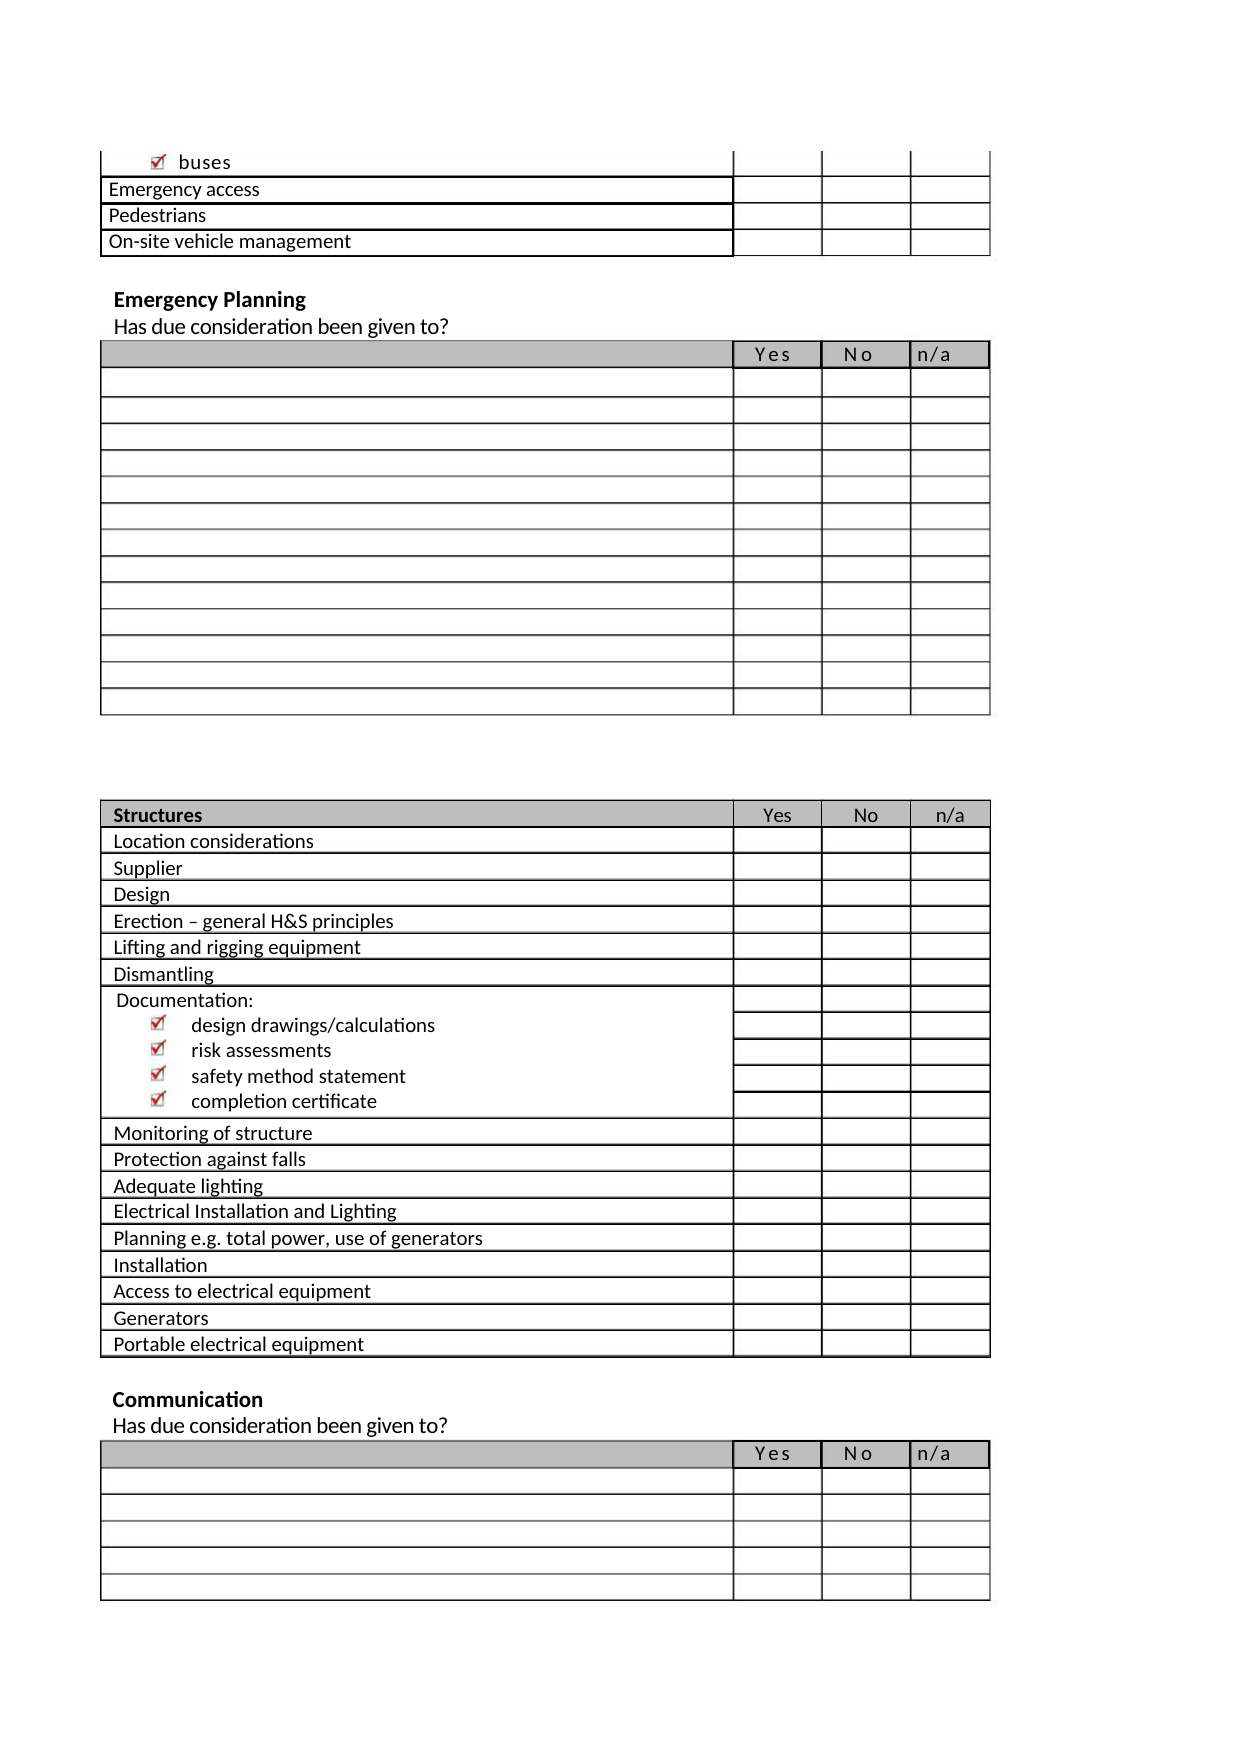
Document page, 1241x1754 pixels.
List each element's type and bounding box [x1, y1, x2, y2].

picture [822, 934, 910, 959]
picture [734, 934, 821, 959]
picture [822, 987, 910, 1012]
picture [734, 1278, 821, 1304]
picture [734, 907, 821, 933]
picture [822, 1199, 910, 1224]
picture [822, 1093, 910, 1118]
picture [911, 1278, 990, 1304]
picture [101, 1146, 733, 1171]
picture [734, 1040, 821, 1065]
picture [822, 1066, 910, 1091]
picture [911, 1040, 990, 1065]
picture [822, 1172, 910, 1198]
picture [734, 1199, 821, 1224]
picture [734, 1013, 821, 1039]
picture [822, 854, 910, 880]
picture [101, 1305, 733, 1330]
picture [734, 881, 821, 906]
picture [822, 881, 910, 906]
picture [911, 854, 990, 880]
picture [102, 205, 732, 230]
picture [734, 1331, 821, 1357]
picture [911, 1225, 990, 1251]
picture [102, 178, 732, 203]
picture [911, 1119, 990, 1145]
picture [101, 934, 733, 959]
picture [101, 828, 733, 853]
picture [822, 1331, 910, 1357]
picture [734, 1093, 821, 1118]
picture [911, 907, 990, 933]
picture [822, 828, 910, 853]
picture [734, 1252, 821, 1277]
picture [911, 1093, 990, 1118]
picture [911, 828, 990, 853]
picture [911, 987, 990, 1012]
picture [911, 1331, 990, 1357]
picture [734, 1066, 821, 1091]
picture [101, 1252, 733, 1277]
picture [101, 987, 733, 1118]
picture [734, 1172, 821, 1198]
picture [102, 231, 732, 256]
picture [734, 987, 821, 1012]
picture [911, 934, 990, 959]
picture [822, 1119, 910, 1145]
picture [911, 1305, 990, 1330]
picture [911, 1172, 990, 1198]
picture [734, 828, 821, 853]
picture [822, 960, 910, 986]
picture [734, 960, 821, 986]
picture [911, 1146, 990, 1171]
picture [911, 1199, 990, 1224]
picture [911, 1013, 990, 1039]
picture [734, 854, 821, 880]
picture [822, 1013, 910, 1039]
picture [101, 960, 733, 986]
picture [734, 1305, 821, 1330]
picture [911, 1066, 990, 1091]
picture [101, 1331, 733, 1357]
picture [734, 1225, 821, 1251]
picture [911, 960, 990, 986]
picture [822, 1278, 910, 1304]
picture [822, 907, 910, 933]
picture [822, 1252, 910, 1277]
picture [101, 907, 733, 933]
picture [822, 1040, 910, 1065]
picture [101, 1278, 733, 1304]
picture [101, 1172, 733, 1198]
picture [101, 1119, 733, 1145]
picture [734, 1146, 821, 1171]
picture [822, 1146, 910, 1171]
picture [100, 151, 1053, 1676]
picture [822, 1305, 910, 1330]
picture [101, 1199, 733, 1224]
picture [101, 1225, 733, 1251]
picture [822, 1225, 910, 1251]
picture [911, 1252, 990, 1277]
picture [101, 854, 733, 880]
picture [101, 881, 733, 906]
picture [911, 881, 990, 906]
picture [734, 1119, 821, 1145]
